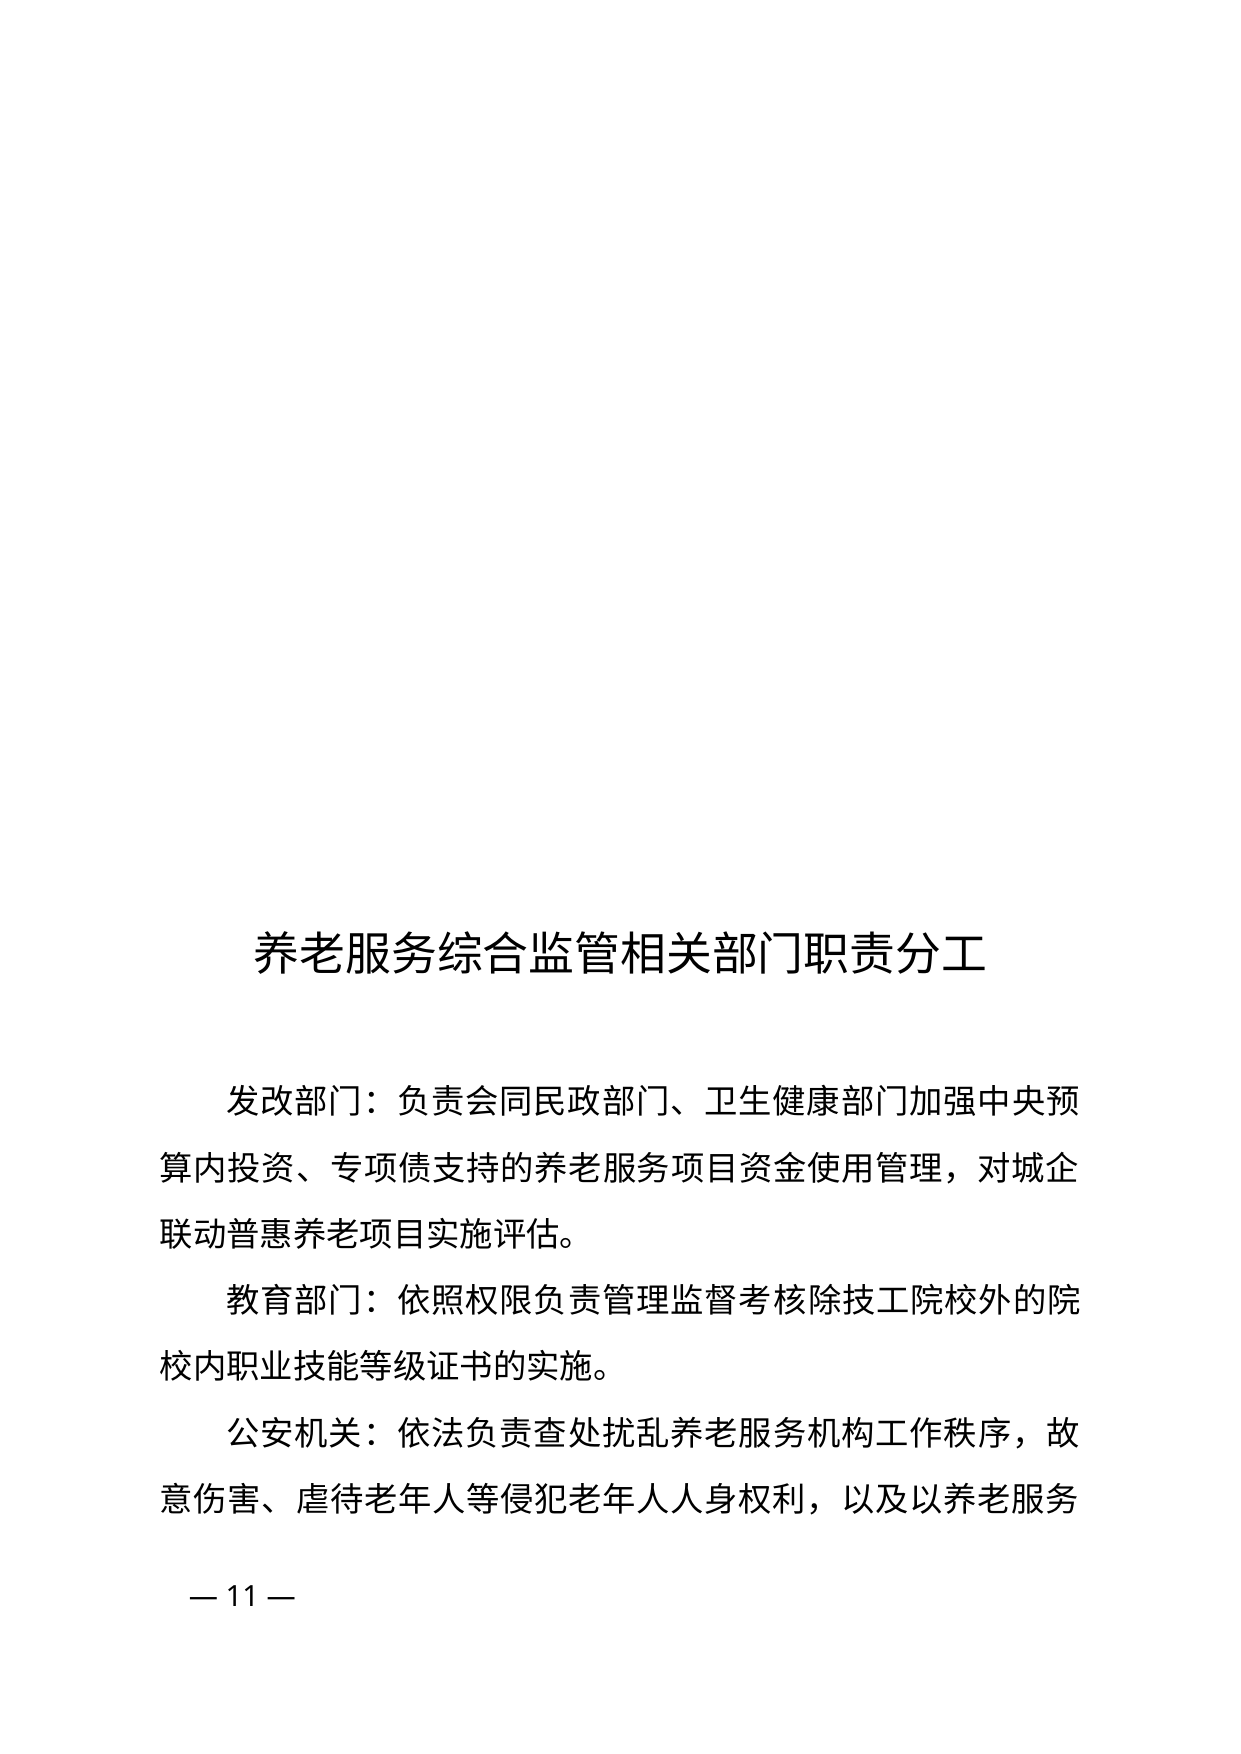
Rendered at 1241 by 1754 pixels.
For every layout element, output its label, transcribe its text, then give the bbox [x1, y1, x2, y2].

text 养老服务综合监管相关部门职责分工 [159, 900, 1081, 1000]
text 发改部门：负责会同民政部门、卫生健康部门加强中央预算内投资、专项债支持的养老服务项目资金使用管理，对城企联动普惠养老项目实施评估。 [159, 1066, 1081, 1265]
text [159, 1397, 1081, 1530]
text 教育部门：依照权限负责管理监督考核除技工院校外的院校内职业技能等级证书的实施。 [159, 1265, 1081, 1397]
